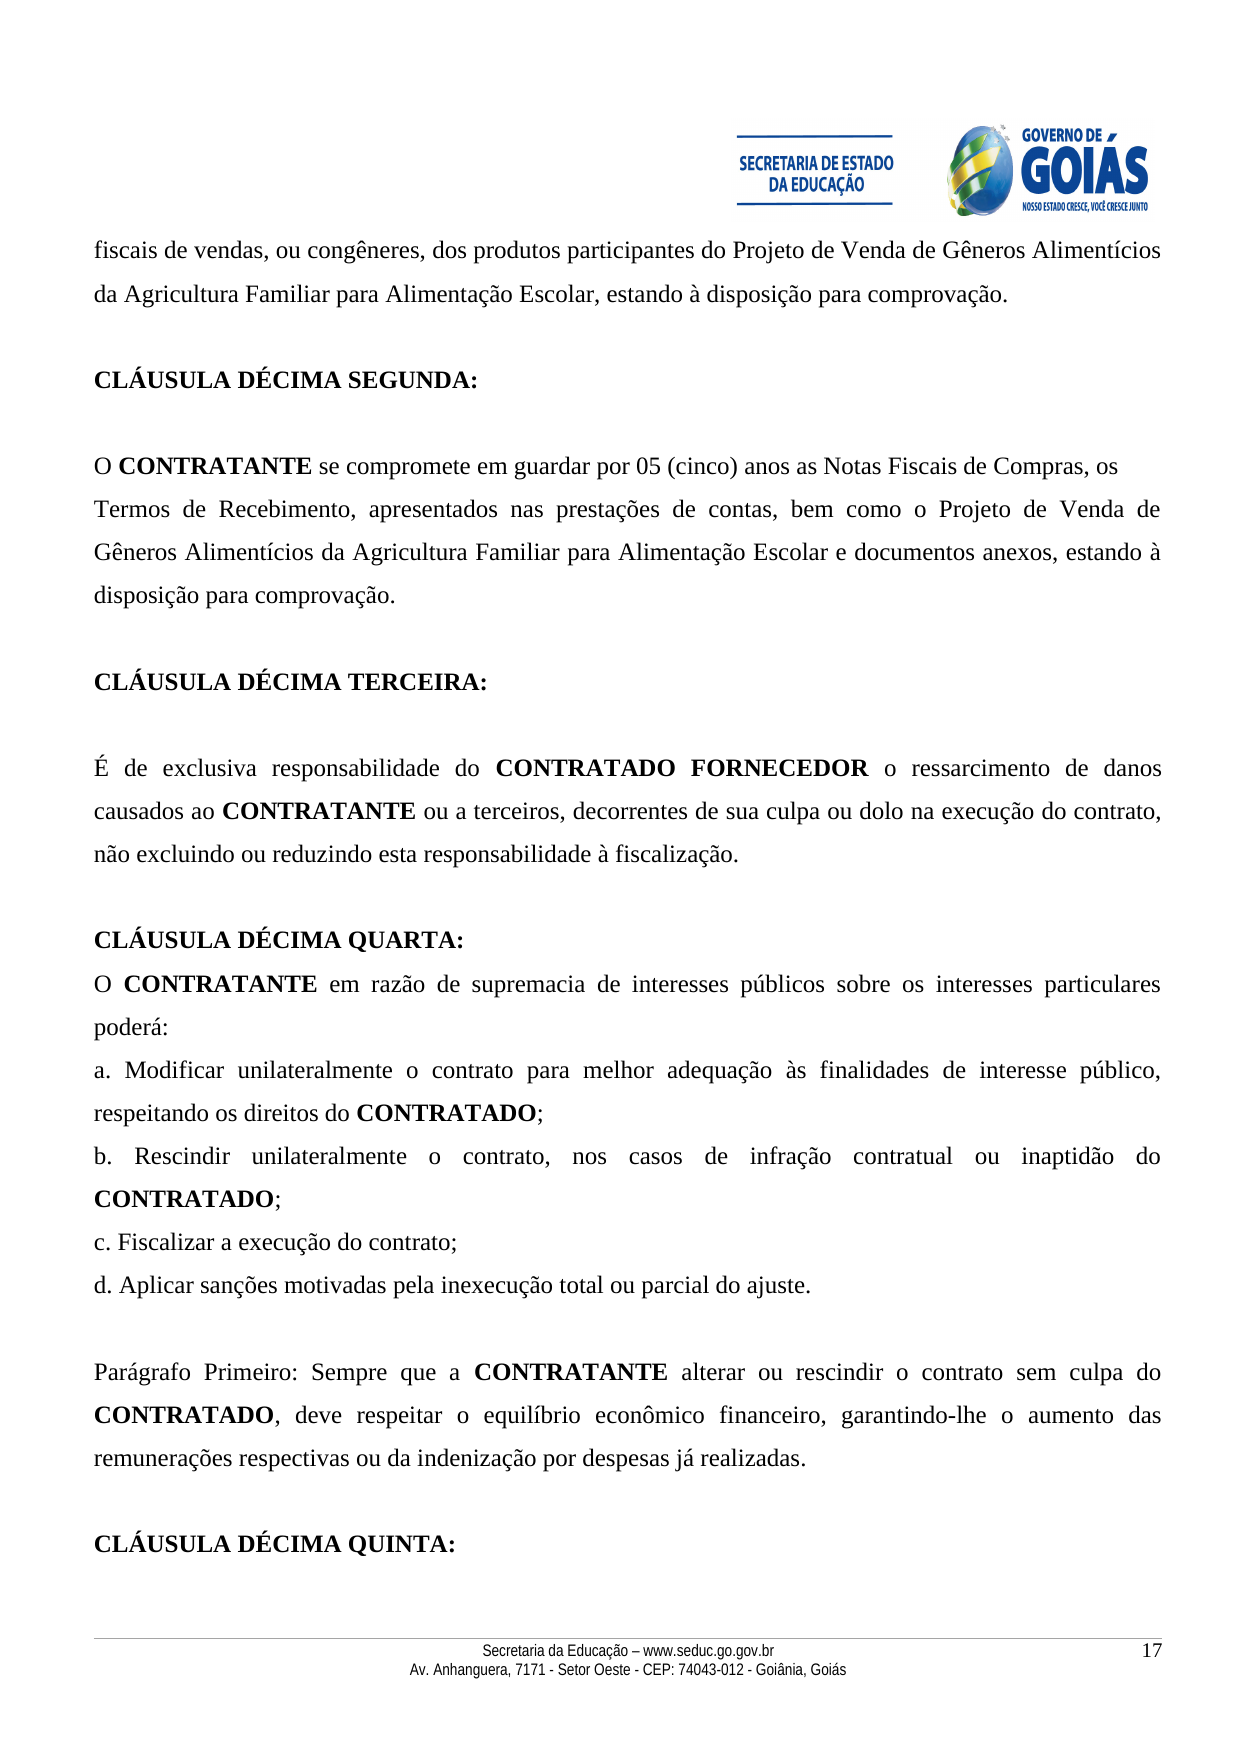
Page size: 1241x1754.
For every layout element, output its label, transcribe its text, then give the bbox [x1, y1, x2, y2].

text CLÁUSULA DÉCIMA SEGUNDA: [94, 365, 1162, 394]
text c. Fiscalizar a execução do contrato; [94, 1227, 1162, 1256]
text O CONTRATANTE em razão de supremacia de interesses públicos sobre os interesses particulares poderá: [94, 969, 1162, 1041]
text Termos de Recebimento, apresentados nas prestações de contas, bem como o Projeto de Venda de Gêneros Alimentícios da Agricultura Familiar para Alimentação Escolar e documentos anexos, estando à disposição para comprovação. [94, 494, 1162, 609]
text fiscais de vendas, ou congêneres, dos produtos participantes do Projeto de Venda de Gêneros Alimentícios da Agricultura Familiar para Alimentação Escolar, estando à disposição para comprovação. [94, 236, 1162, 307]
text É de exclusiva responsabilidade do CONTRATADO FORNECEDOR o ressarcimento de danos causados ao CONTRATANTE ou a terceiros, decorrentes de sua culpa ou dolo na execução do contrato, não excluindo ou reduzindo esta responsabilidade à fiscalização. [94, 753, 1162, 868]
picture [731, 118, 1155, 222]
text CLÁUSULA DÉCIMA QUARTA: [94, 926, 1162, 954]
text O CONTRATANTE se compromete em guardar por 05 (cinco) anos as Notas Fiscais de Compras, os [94, 451, 1162, 480]
text b. Rescindir unilateralmente o contrato, nos casos de infração contratual ou inaptidão do CONTRATADO; [94, 1141, 1162, 1213]
text CLÁUSULA DÉCIMA TERCEIRA: [94, 667, 1162, 696]
text d. Aplicar sanções motivadas pela inexecução total ou parcial do ajuste. [94, 1271, 1162, 1299]
text a. Modificar unilateralmente o contrato para melhor adequação às finalidades de interesse público, respeitando os direitos do CONTRATADO; [94, 1055, 1162, 1127]
text Parágrafo Primeiro: Sempre que a CONTRATANTE alterar ou rescindir o contrato sem culpa do CONTRATADO, deve respeitar o equilíbrio econômico financeiro, garantindo-lhe o aumento das remunerações respectivas ou da indenização por despesas já realizadas. [94, 1357, 1162, 1472]
text CLÁUSULA DÉCIMA QUINTA: [94, 1529, 1162, 1558]
